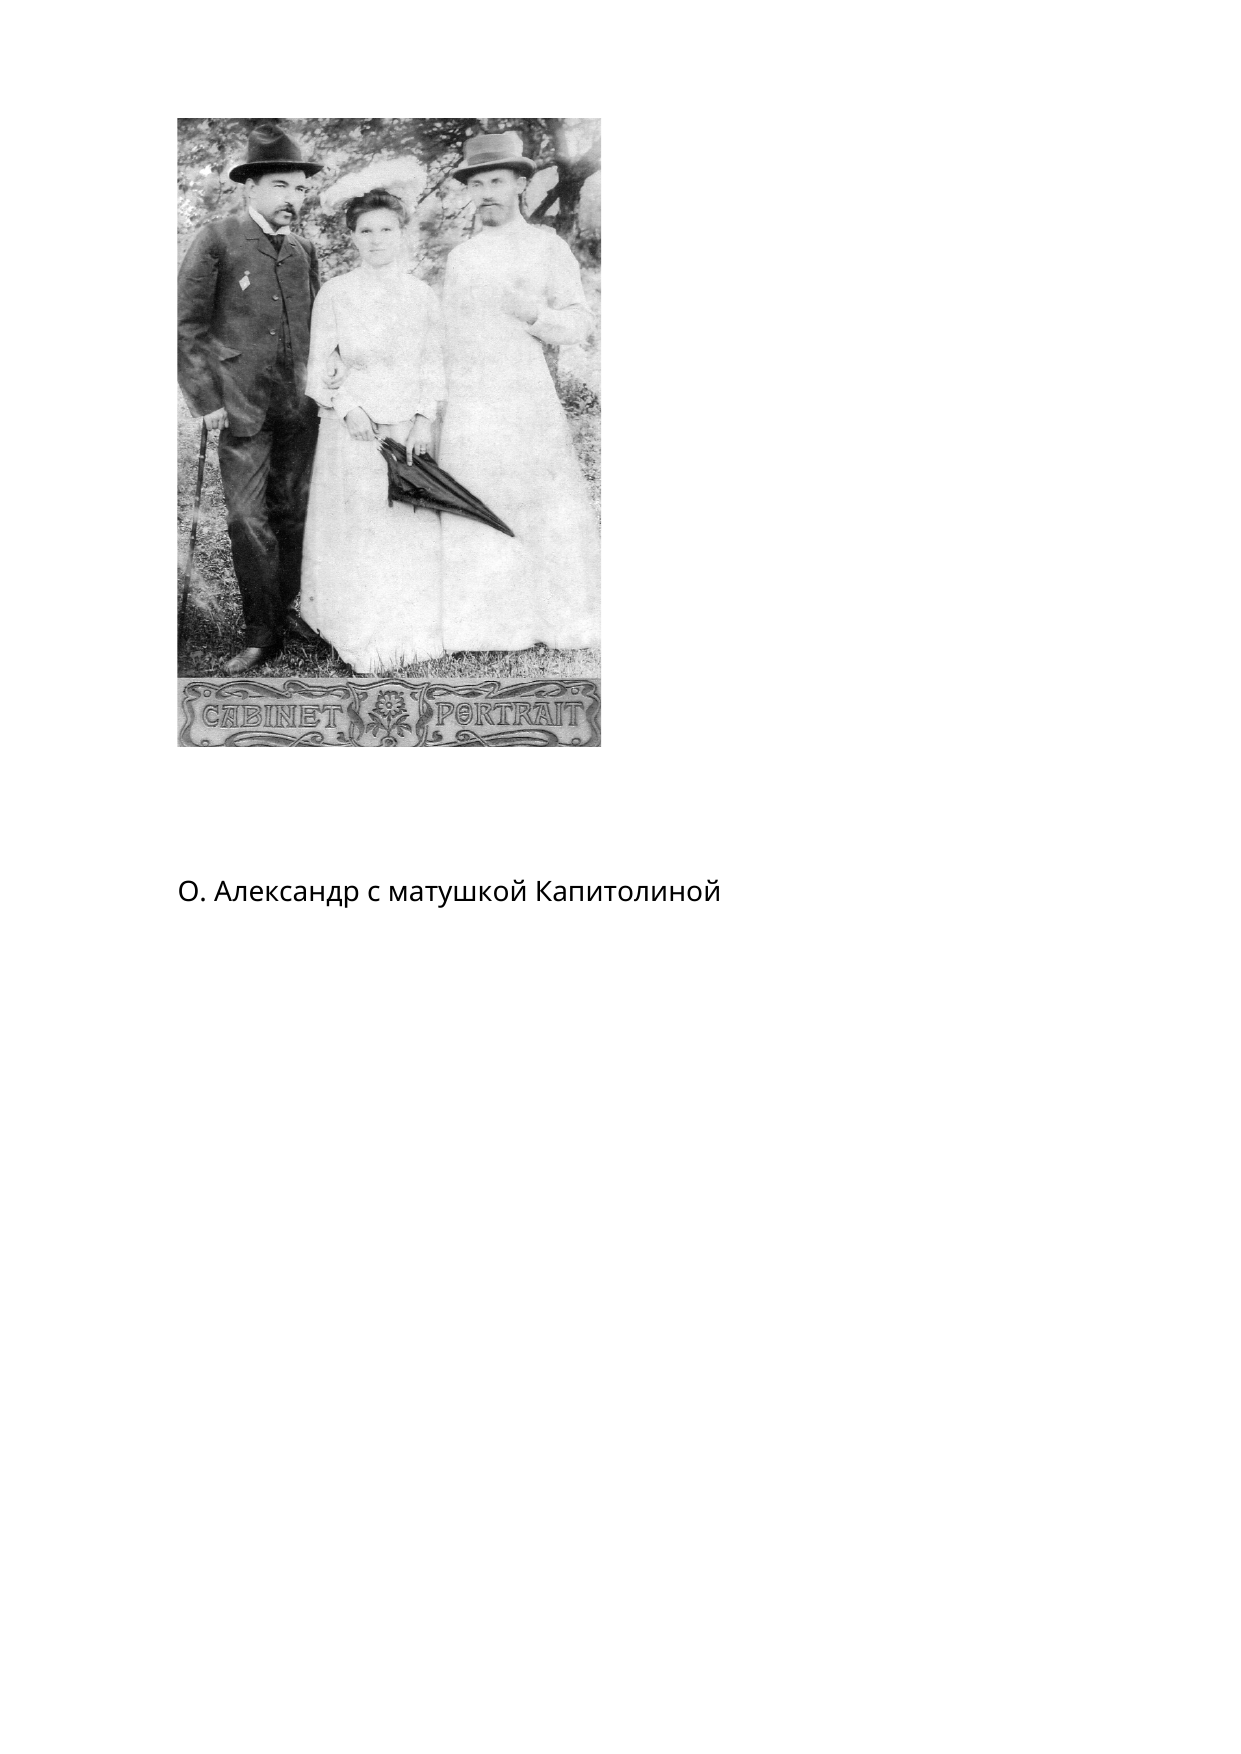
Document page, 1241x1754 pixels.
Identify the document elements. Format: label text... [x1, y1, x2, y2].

picture [177, 118, 602, 747]
text О. Александр с матушкой Капитолиной [177, 871, 1152, 909]
